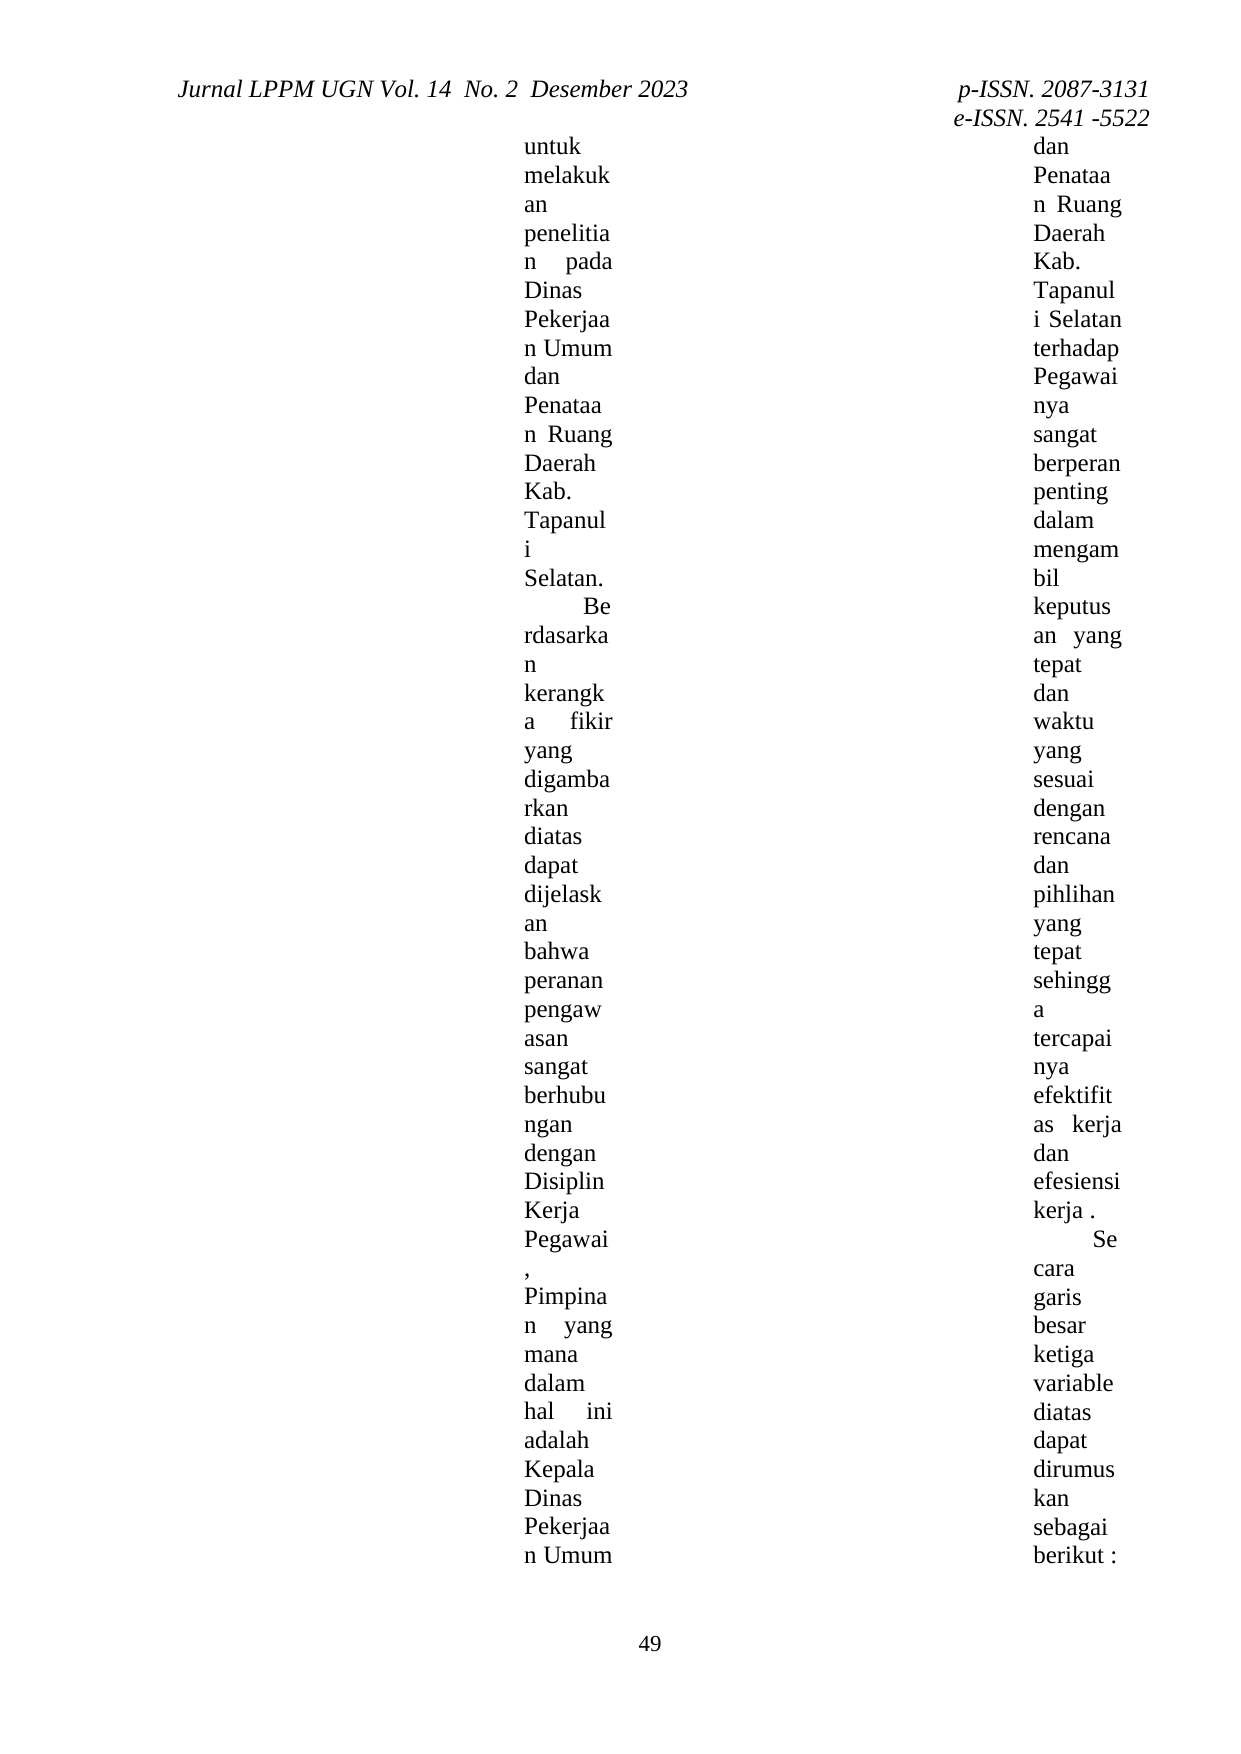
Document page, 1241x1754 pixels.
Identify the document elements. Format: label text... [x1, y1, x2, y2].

text Berdasarkan kerangka fikir yang digambarkan diatas dapat dijelaskan bahwa peranan pengawasan sangat berhubungan dengan Disiplin Kerja Pegawai, Pimpinan yang mana dalam hal ini adalah Kepala Dinas Pekerjaan Umum dan Penataan Ruang Daerah Kab. Tapanuli Selatan terhadap Pegawainya sangat berperan penting dalam mengambil keputusan yang tepat dan waktu yang sesuai dengan rencana dan pihlihan yang tepat sehingga tercapainya efektifitas kerja dan efesiensi kerja . [524, 591, 612, 1569]
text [524, 131, 612, 591]
text Secara garis besar ketiga variable diatas dapat dirumuskan sebagai berikut : [1033, 1224, 1122, 1569]
text Berdasarkan kerangka fikir yang digambarkan diatas dapat dijelaskan bahwa peranan pengawasan sangat berhubungan dengan Disiplin Kerja Pegawai, Pimpinan yang mana dalam hal ini adalah Kepala Dinas Pekerjaan Umum dan Penataan Ruang Daerah Kab. Tapanuli Selatan terhadap Pegawainya sangat berperan penting dalam mengambil keputusan yang tepat dan waktu yang sesuai dengan rencana dan pihlihan yang tepat sehingga tercapainya efektifitas kerja dan efesiensi kerja . [1033, 131, 1122, 1224]
